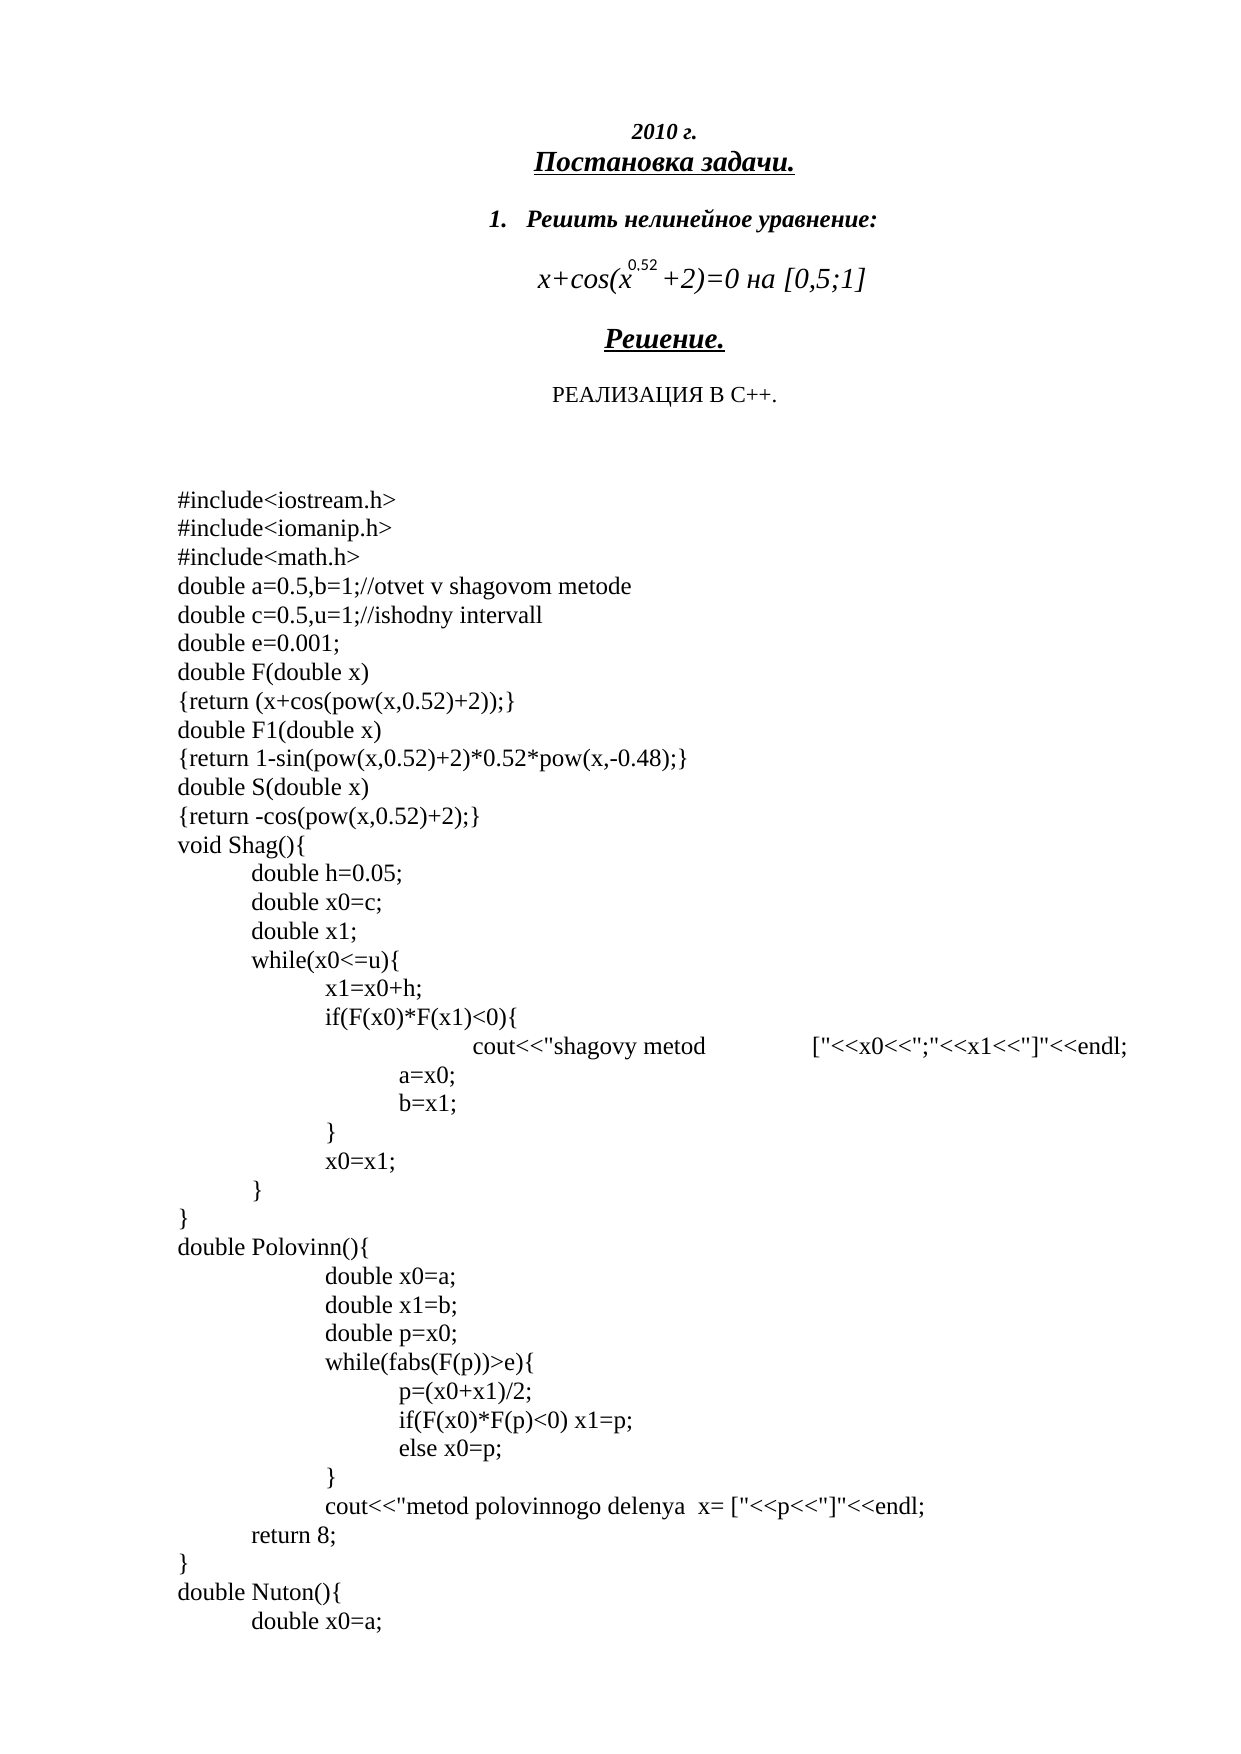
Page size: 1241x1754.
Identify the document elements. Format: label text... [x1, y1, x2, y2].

text } [177, 1548, 1152, 1577]
text if(F(x0)*F(x1)<0){ [177, 1002, 1152, 1031]
text return 8; [177, 1520, 1152, 1548]
list Решить нелинейное уравнение: [215, 204, 1152, 233]
text } [177, 1203, 1152, 1232]
text double h=0.05; [177, 858, 1152, 887]
text if(F(x0)*F(p)<0) x1=p; [177, 1405, 1152, 1433]
text double x0=a; [177, 1606, 1152, 1635]
text p=(x0+x1)/2; [177, 1376, 1152, 1405]
text while(fabs(F(p))>e){ [177, 1347, 1152, 1376]
text else x0=p; [177, 1433, 1152, 1462]
text while(x0<=u){ [177, 945, 1152, 973]
text double S(double x) [177, 772, 1152, 801]
text #include<iomanip.h> [177, 513, 1152, 542]
text void Shag(){ [177, 830, 1152, 858]
text x0=x1; [177, 1146, 1152, 1175]
text double x0=c; [177, 887, 1152, 916]
text x+cos(x +2)=0 на [0,5;1] [252, 261, 1152, 295]
text cout<<"metod polovinnogo delenya x= ["<<p<<"]"<<endl; [177, 1491, 1152, 1520]
text double a=0.5,b=1;//otvet v shagovom metode [177, 571, 1152, 600]
text Решение. [177, 321, 1152, 355]
text double F(double x) [177, 657, 1152, 686]
text x1=x0+h; [177, 973, 1152, 1002]
text double c=0.5,u=1;//ishodny intervall [177, 600, 1152, 628]
text double x1=b; [177, 1290, 1152, 1318]
text double Nuton(){ [177, 1577, 1152, 1606]
text b=x1; [177, 1088, 1152, 1117]
text double x0=a; [177, 1261, 1152, 1290]
text double Polovinn(){ [177, 1232, 1152, 1261]
text {return 1-sin(pow(x,0.52)+2)*0.52*pow(x,-0.48);} [177, 743, 1152, 772]
text } [177, 1462, 1152, 1491]
text double e=0.001; [177, 628, 1152, 657]
text Постановка задачи. [177, 144, 1152, 178]
text 2010 г. [177, 118, 1152, 144]
text {return (x+cos(pow(x,0.52)+2));} [177, 686, 1152, 715]
text double x1; [177, 916, 1152, 945]
text РЕАЛИЗАЦИЯ В C++. [177, 381, 1152, 407]
text } [177, 1175, 1152, 1203]
text double p=x0; [177, 1318, 1152, 1347]
text #include<iostream.h> [177, 485, 1152, 513]
text a=x0; [177, 1060, 1152, 1088]
text #include<math.h> [177, 542, 1152, 571]
text {return -cos(pow(x,0.52)+2);} [177, 801, 1152, 830]
text cout<<"shagovy metod ["<<x0<<";"<<x1<<"]"<<endl; [177, 1031, 1152, 1060]
text double F1(double x) [177, 715, 1152, 743]
text } [177, 1117, 1152, 1146]
